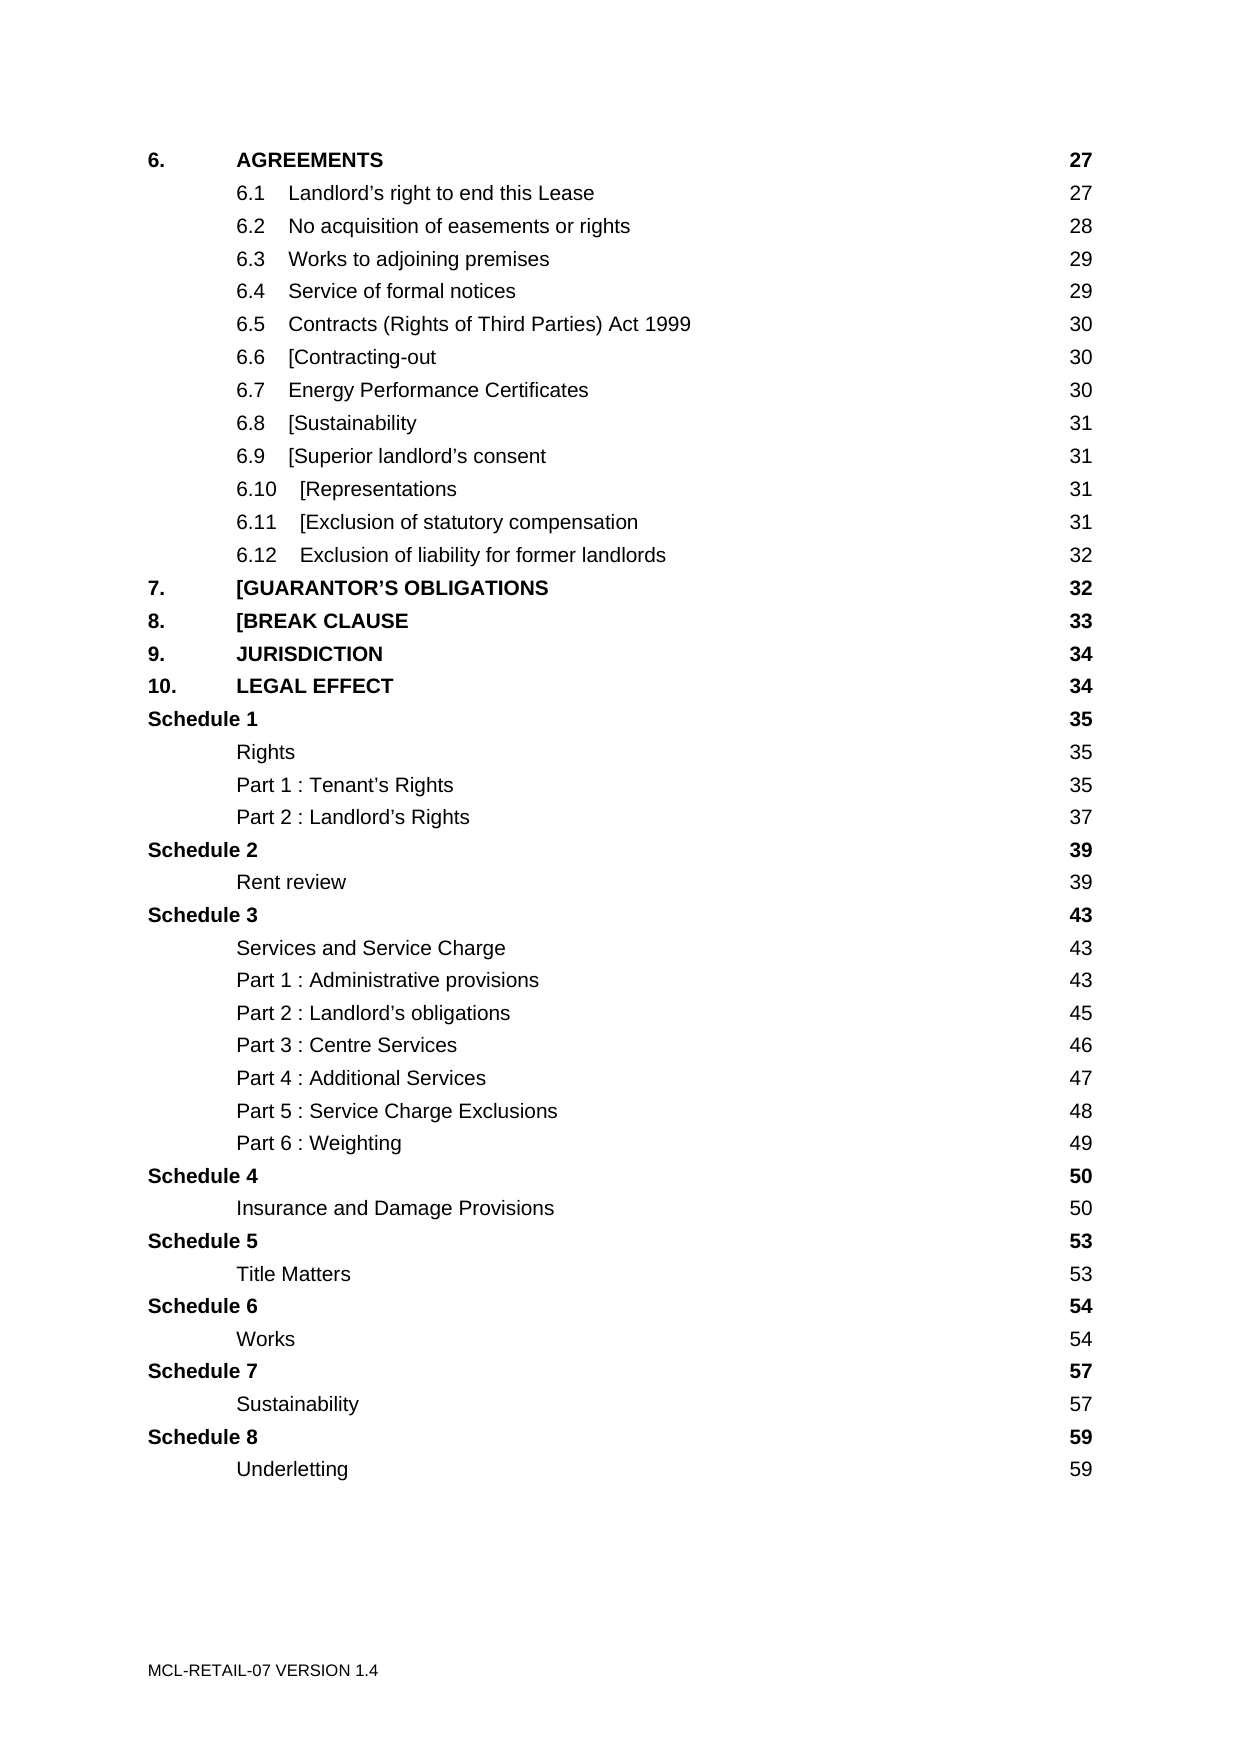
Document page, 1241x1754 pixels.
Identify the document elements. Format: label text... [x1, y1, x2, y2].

text Schedule 6 54 [148, 1294, 1093, 1318]
text 10. LEGAL EFFECT 34 [148, 674, 1093, 698]
text Services and Service Charge 43 [236, 935, 1093, 959]
text Schedule 3 43 [148, 903, 1093, 927]
text Schedule 8 59 [148, 1424, 1093, 1448]
text 6.1 Landlord’s right to end this Lease 27 [236, 181, 1093, 204]
text 6.12 Exclusion of liability for former landlords 32 [236, 543, 1093, 567]
text Underletting 59 [236, 1457, 1093, 1481]
text Part 1 : Administrative provisions 43 [236, 968, 1093, 992]
text Part 3 : Centre Services 46 [236, 1033, 1093, 1057]
text 8. [BREAK CLAUSE 33 [148, 608, 1093, 632]
text Rights 35 [236, 740, 1093, 764]
text 6.3 Works to adjoining premises 29 [236, 246, 1093, 270]
text Schedule 2 39 [148, 838, 1093, 862]
text Works 54 [236, 1327, 1093, 1351]
text Schedule 7 57 [148, 1359, 1093, 1383]
text Part 2 : Landlord’s Rights 37 [236, 805, 1093, 829]
text Part 5 : Service Charge Exclusions 48 [236, 1098, 1093, 1122]
text 9. JURISDICTION 34 [148, 641, 1093, 665]
text Schedule 5 53 [148, 1229, 1093, 1253]
text 7. [GUARANTOR’S OBLIGATIONS 32 [148, 576, 1093, 599]
text Rent review 39 [236, 870, 1093, 894]
text 6.9 [Superior landlord’s consent 31 [236, 444, 1093, 468]
text 6.6 [Contracting-out 30 [236, 345, 1093, 369]
text Schedule 1 35 [148, 707, 1093, 731]
text 6. AGREEMENTS 27 [148, 148, 1093, 172]
text 6.2 No acquisition of easements or rights 28 [236, 213, 1093, 237]
text 6.7 Energy Performance Certificates 30 [236, 378, 1093, 402]
text Part 2 : Landlord’s obligations 45 [236, 1001, 1093, 1024]
text Part 1 : Tenant’s Rights 35 [236, 772, 1093, 796]
text Schedule 4 50 [148, 1164, 1093, 1188]
text Part 6 : Weighting 49 [236, 1131, 1093, 1155]
text 6.10 [Representations 31 [236, 477, 1093, 501]
text 6.11 [Exclusion of statutory compensation 31 [236, 510, 1093, 534]
text Sustainability 57 [236, 1392, 1093, 1416]
text 6.5 Contracts (Rights of Third Parties) Act 1999 30 [236, 312, 1093, 336]
text Part 4 : Additional Services 47 [236, 1066, 1093, 1090]
text 6.8 [Sustainability 31 [236, 411, 1093, 435]
text 6.4 Service of formal notices 29 [236, 279, 1093, 303]
text Insurance and Damage Provisions 50 [236, 1196, 1093, 1220]
text Title Matters 53 [236, 1261, 1093, 1285]
